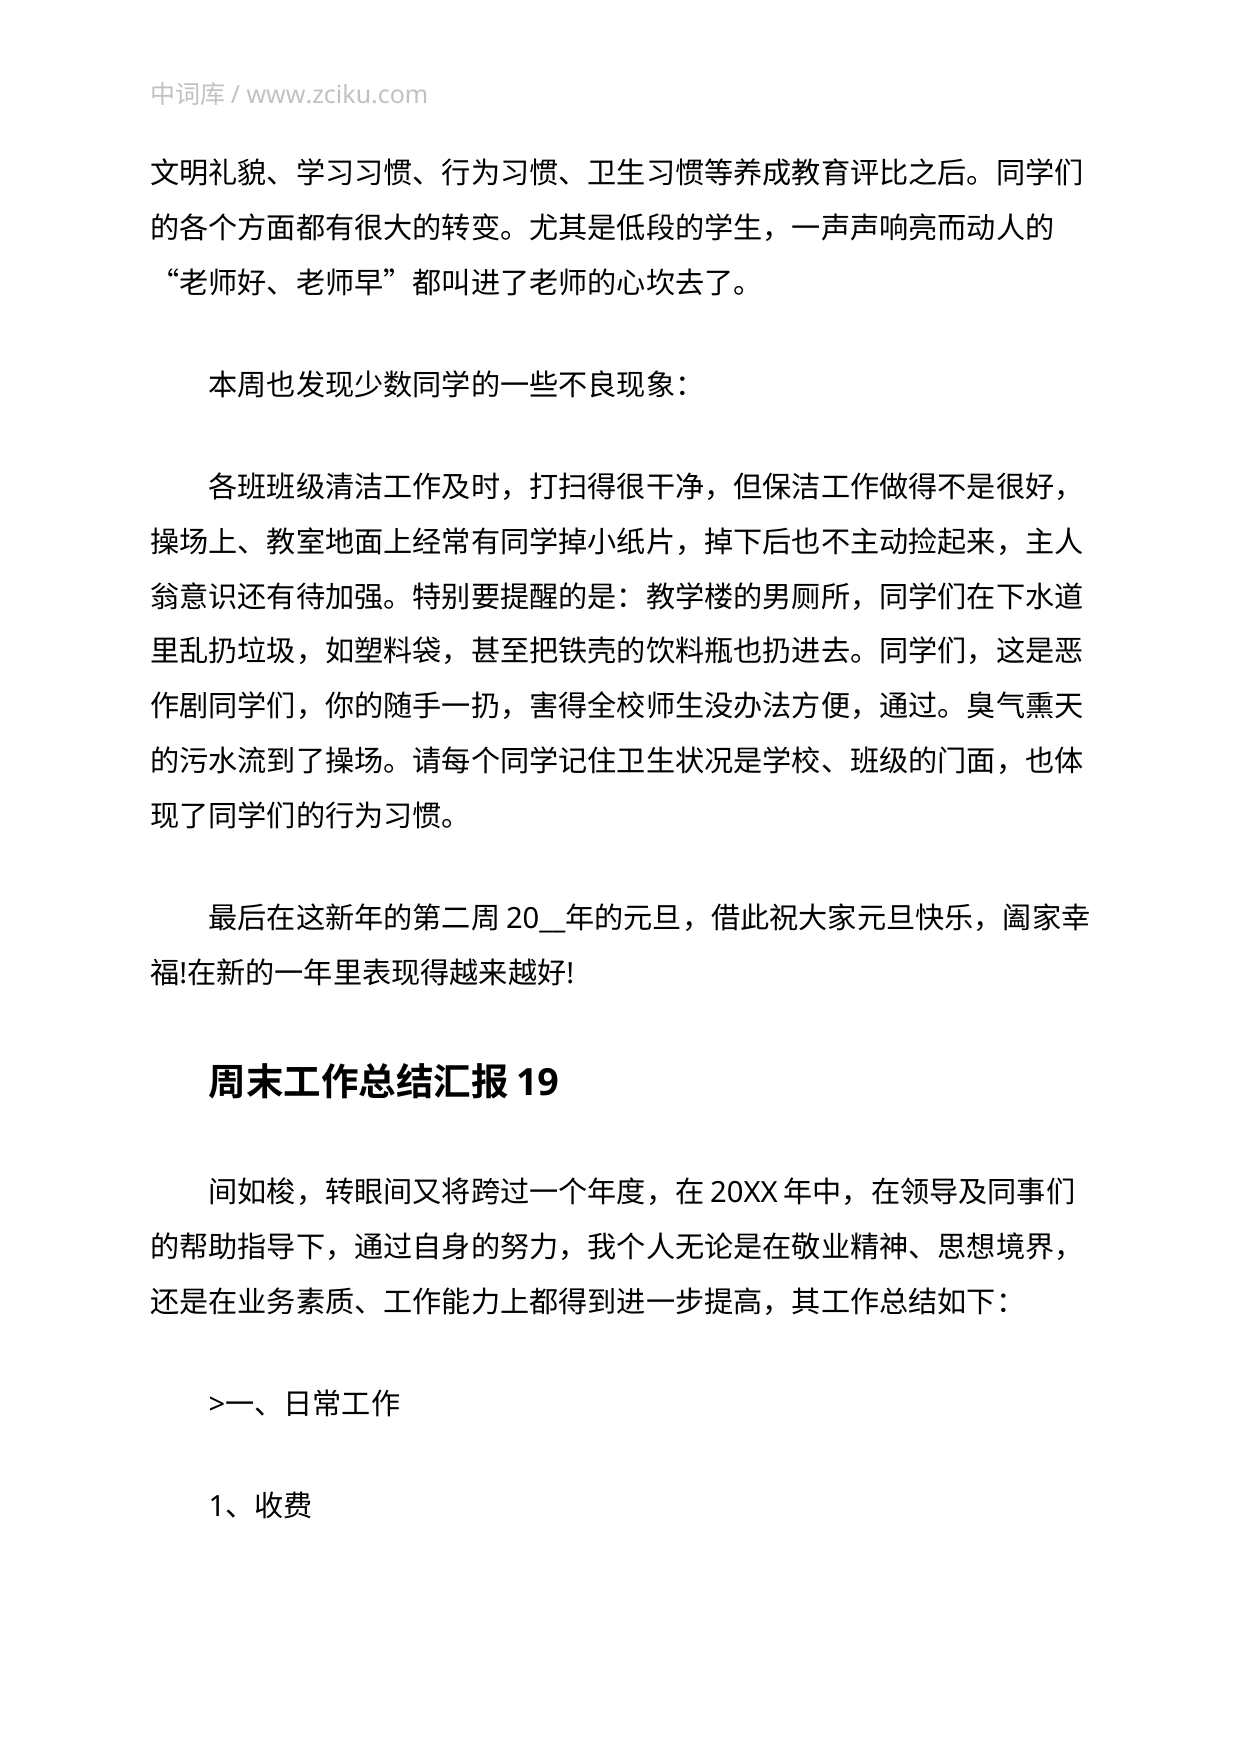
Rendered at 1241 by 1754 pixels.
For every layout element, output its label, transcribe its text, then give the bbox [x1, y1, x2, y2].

text >一、日常工作 [150, 1381, 1090, 1423]
text 1、收费 [150, 1483, 1090, 1525]
text 周末工作总结汇报19 [150, 1051, 1090, 1106]
text 间如梭，转眼间又将跨过一个年度，在20XX年中，在领导及同事们的帮助指导下，通过自身的努力，我个人无论是在敬业精神、思想境界，还是在业务素质、工作能力上都得到进一步提高，其工作总结如下： [150, 1169, 1090, 1321]
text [150, 150, 1090, 302]
text 本周也发现少数同学的一些不良现象： [150, 362, 1090, 404]
text 最后在这新年的第二周20__年的元旦，借此祝大家元旦快乐，阖家幸福!在新的一年里表现得越来越好! [150, 894, 1090, 992]
text 各班班级清洁工作及时，打扫得很干净，但保洁工作做得不是很好，操场上、教室地面上经常有同学掉小纸片，掉下后也不主动捡起来，主人翁意识还有待加强。特别要提醒的是：教学楼的男厕所，同学们在下水道里乱扔垃圾，如塑料袋，甚至把铁壳的饮料瓶也扔进去。同学们，这是恶作剧同学们，你的随手一扔，害得全校师生没办法方便，通过。臭气熏天的污水流到了操场。请每个同学记住卫生状况是学校、班级的门面，也体现了同学们的行为习惯。 [150, 463, 1090, 835]
